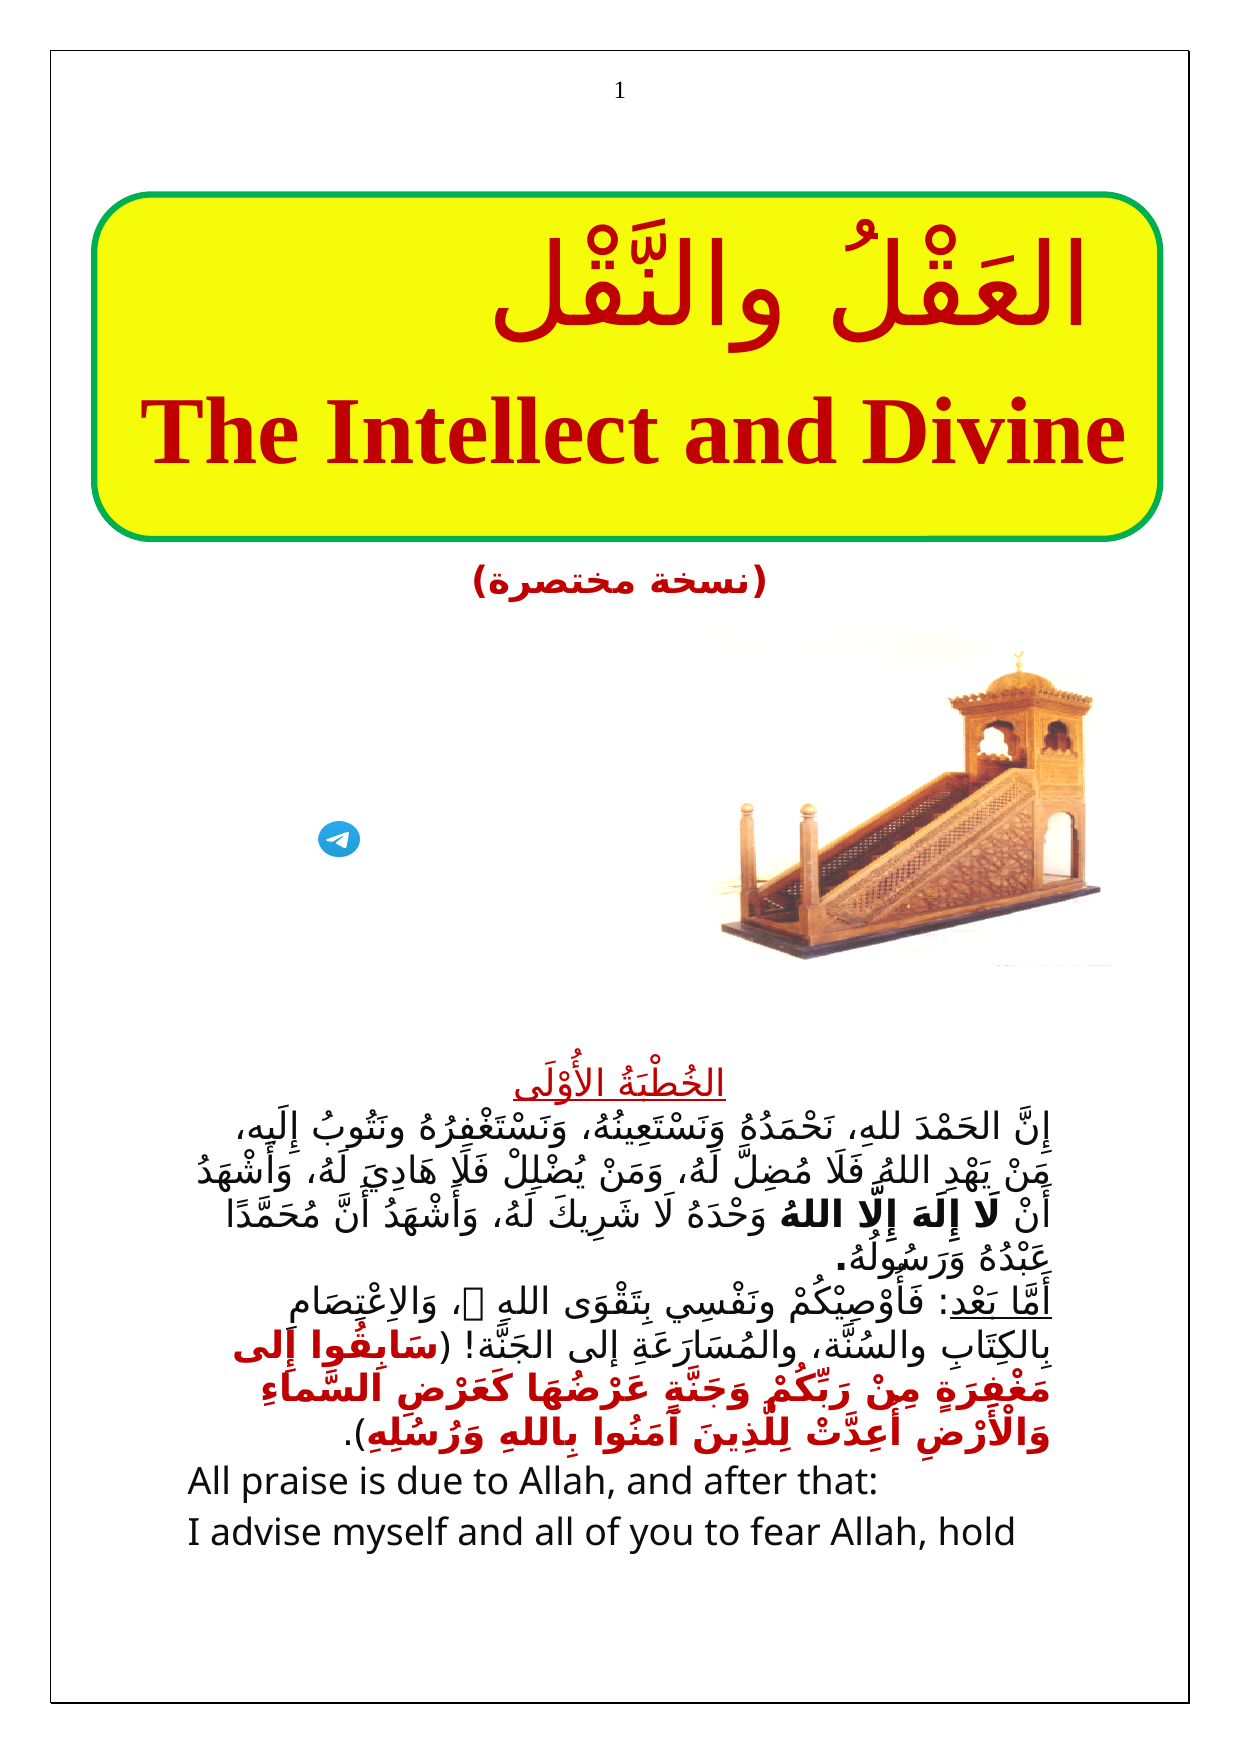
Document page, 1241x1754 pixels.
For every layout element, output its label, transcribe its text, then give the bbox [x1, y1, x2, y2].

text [187, 1454, 1052, 1556]
text الخُطْبَةُ الأُوْلَى [187, 1061, 1052, 1105]
text (نسخة مختصرة) [187, 558, 1052, 602]
text إِنَّ الحَمْدَ للهِ، نَحْمَدُهُ وَنَسْتَعِينُهُ، وَنَسْتَغْفِرُهُ ونَتُوبُ إِلَيه، مَنْ يَهْدِ اللهُ فَلَا مُضِلَّ لَهُ، وَمَنْ يُضْلِلْ فَلَا هَادِيَ لَهُ، وَأَشْهَدُ أَنْ لَا إِلَهَ إِلَّا اللهُ وَحْدَهُ لَا شَرِيكَ لَهُ، وَأَشْهَدُ أَنَّ مُحَمَّدًا عَبْدُهُ وَرَسُولُهُ. [187, 1105, 1052, 1279]
text أَمَّا بَعْد: فَأُوْصِيْكُمْ ونَفْسِي بِتَقْوَى اللهِ ، وَالاِعْتِصَامِ بِالكِتَابِ والسُنَّة، والمُسَارَعَةِ إلى الجَنَّة! ﴿سَابِقُوا إِلى مَغْفِرَةٍ مِنْ رَبِّكُمْ وَجَنَّةٍ عَرْضُهَا كَعَرْضِ السَّماءِ وَالْأَرْضِ أُعِدَّتْ لِلَّذِينَ آمَنُوا بِاللهِ وَرُسُلِهِ﴾. [187, 1279, 1052, 1454]
picture [318, 821, 360, 857]
